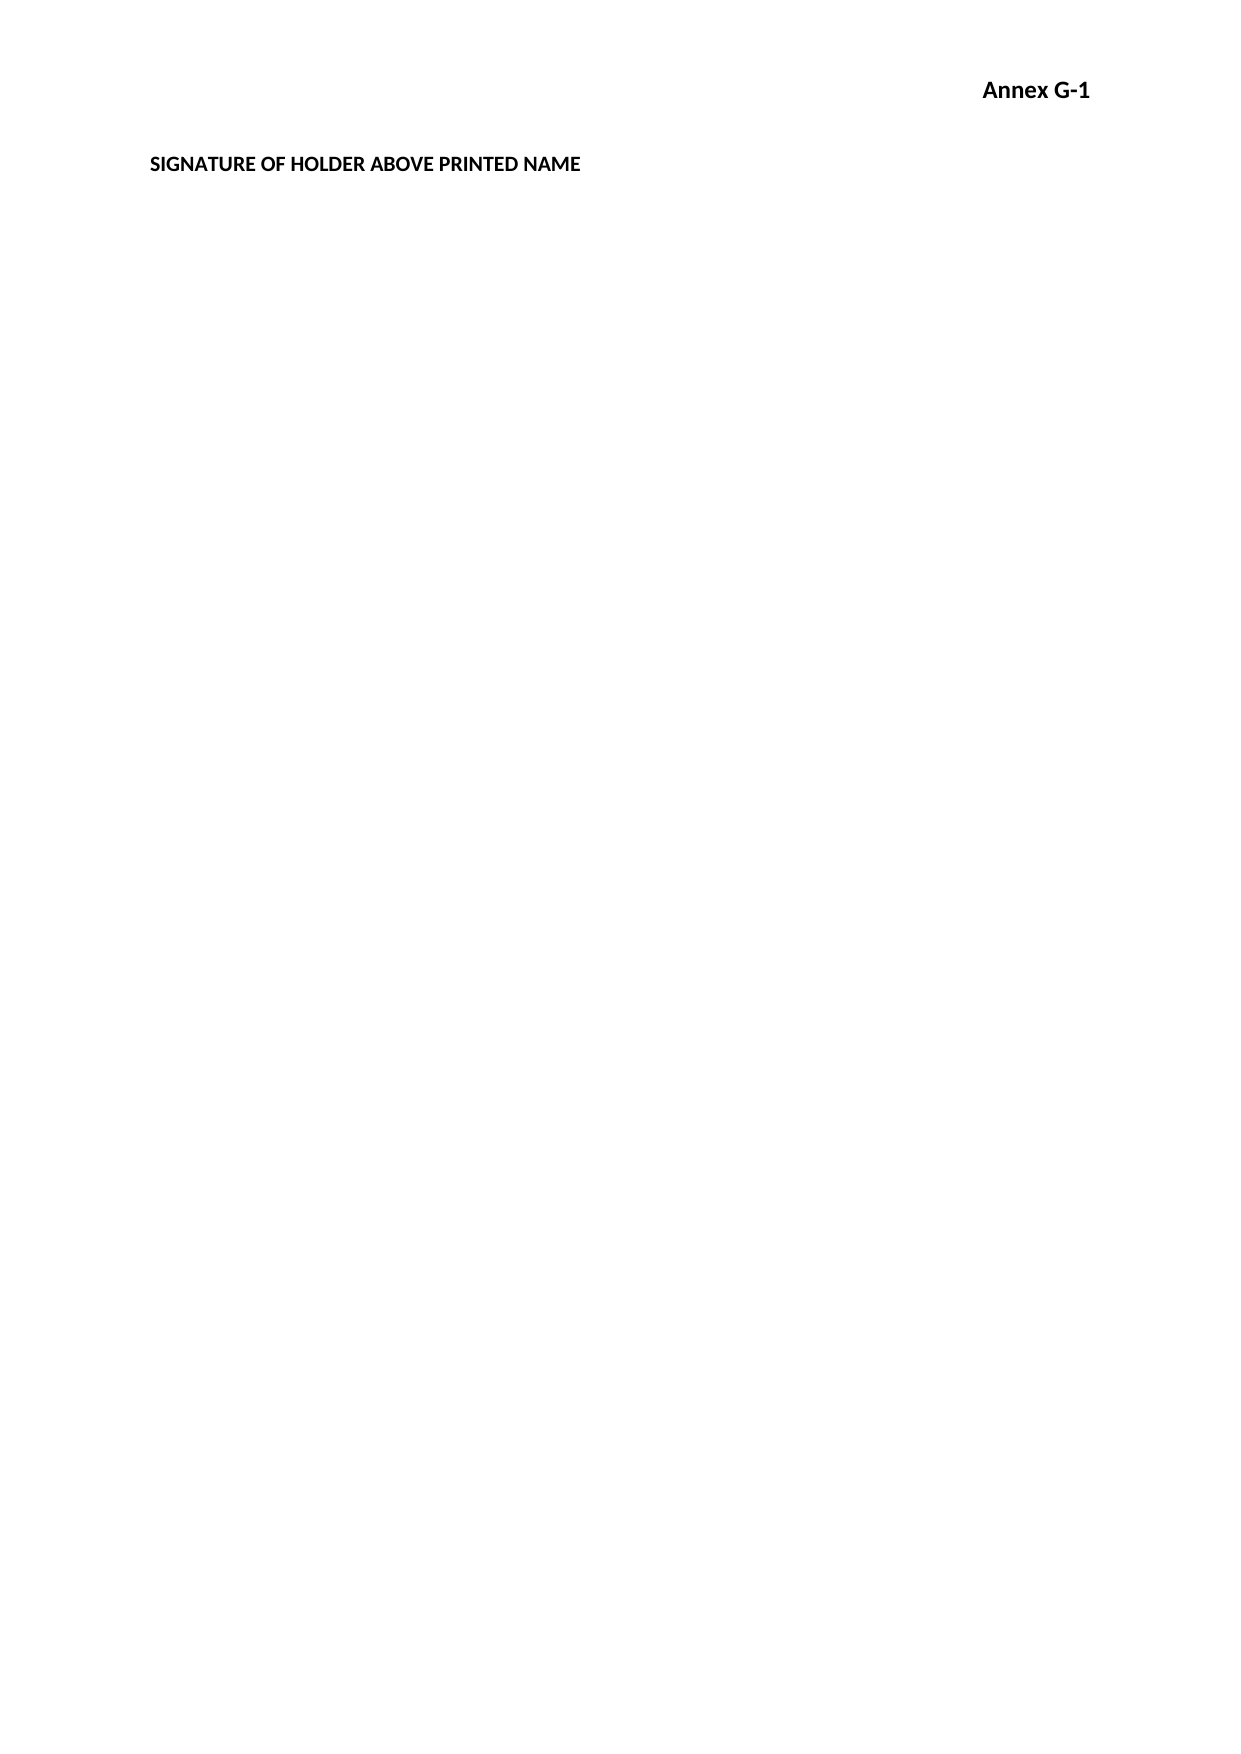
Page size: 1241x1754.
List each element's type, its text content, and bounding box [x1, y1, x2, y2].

text SIGNATURE OF HOLDER ABOVE PRINTED NAME [150, 150, 1090, 177]
